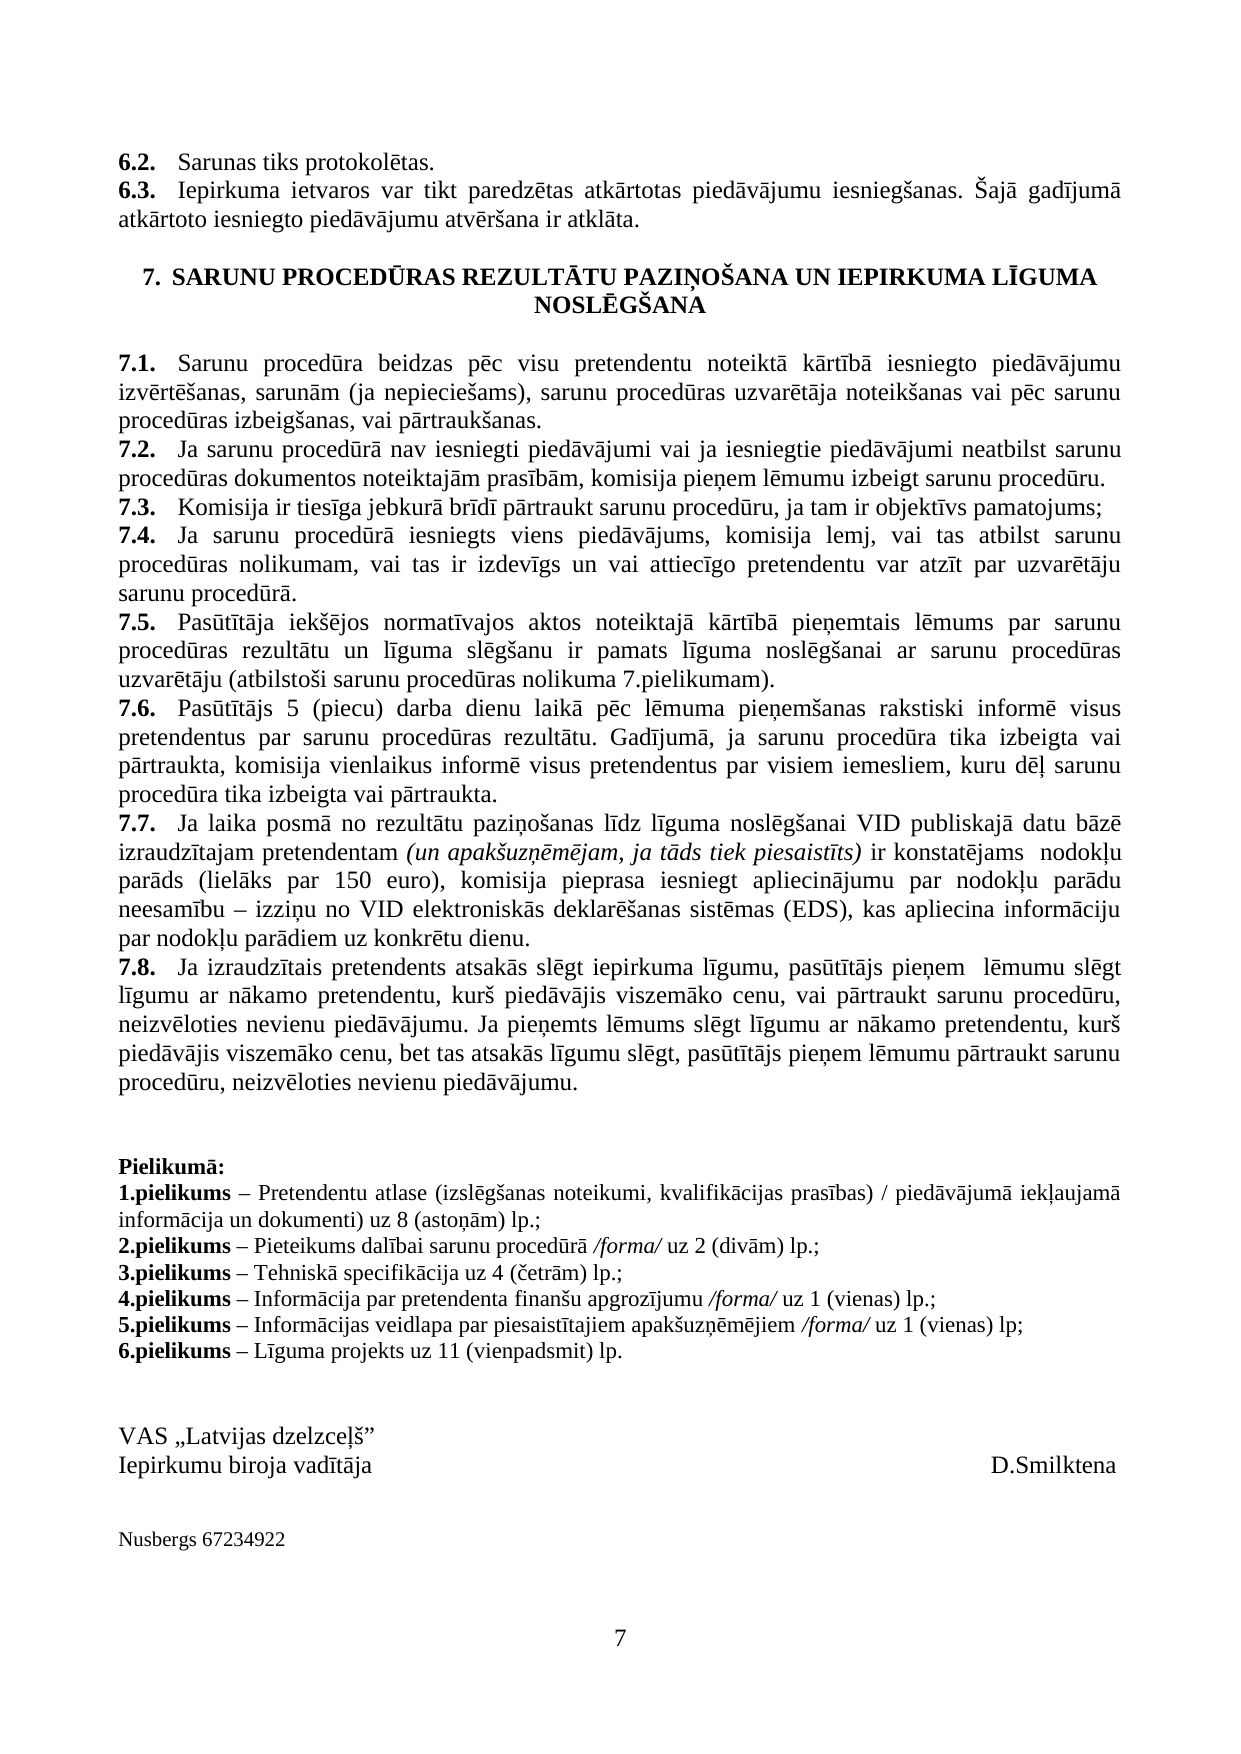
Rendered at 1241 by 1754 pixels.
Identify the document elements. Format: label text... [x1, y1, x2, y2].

list Iepirkuma ietvaros var tikt paredzētas atkārtotas piedāvājumu iesniegšanas. Šajā gadījumā atkārtoto iesniegto piedāvājumu atvēršana ir atklāta. [118, 176, 1122, 233]
text 6.pielikums – Līguma projekts uz 11 (vienpadsmit) lp. [118, 1338, 1122, 1364]
list Komisija ir tiesīga jebkurā brīdī pārtraukt sarunu procedūru, ja tam ir objektīvs pamatojums; [118, 492, 1122, 521]
list SARUNU PROCEDŪRAS REZULTĀTU PAZIŅOŠANA UN IEPIRKUMA LĪGUMA NOSLĒGŠANA [118, 262, 1122, 319]
text 1.pielikums – Pretendentu atlase (izslēgšanas noteikumi, kvalifikācijas prasības) / piedāvājumā iekļaujamā informācija un dokumenti) uz 8 (astoņām) lp.; [118, 1179, 1122, 1232]
list Pasūtītāja iekšējos normatīvajos aktos noteiktajā kārtībā pieņemtais lēmums par sarunu procedūras rezultātu un līguma slēgšanu ir pamats līguma noslēgšanai ar sarunu procedūras uzvarētāju (atbilstoši sarunu procedūras nolikuma 7.pielikumam). [118, 607, 1122, 693]
text VAS „Latvijas dzelzceļš” [118, 1421, 1122, 1450]
list Sarunu procedūra beidzas pēc visu pretendentu noteiktā kārtībā iesniegto piedāvājumu izvērtēšanas, sarunām (ja nepieciešams), sarunu procedūras uzvarētāja noteikšanas vai pēc sarunu procedūras izbeigšanas, vai pārtraukšanas. [118, 348, 1122, 434]
text Nusbergs 67234922 [118, 1527, 1122, 1551]
text 4.pielikums – Informācija par pretendenta finanšu apgrozījumu /forma/ uz 1 (vienas) lp.; [118, 1285, 1122, 1311]
text 2.pielikums – Pieteikums dalībai sarunu procedūrā /forma/ uz 2 (divām) lp.; [118, 1232, 1122, 1258]
text 3.pielikums – Tehniskā specifikācija uz 4 (četrām) lp.; [118, 1258, 1122, 1285]
list Ja laika posmā no rezultātu paziņošanas līdz līguma noslēgšanai VID publiskajā datu bāzē izraudzītajam pretendentam (un apakšuzņēmējam, ja tāds tiek piesaistīts) ir konstatējams nodokļu parāds (lielāks par 150 euro), komisija pieprasa iesniegt apliecinājumu par nodokļu parādu neesamību – izziņu no VID elektroniskās deklarēšanas sistēmas (EDS), kas apliecina informāciju par nodokļu parādiem uz konkrētu dienu. [118, 808, 1122, 952]
text 5.pielikums – Informācijas veidlapa par piesaistītajiem apakšuzņēmējiem /forma/ uz 1 (vienas) lp; [118, 1311, 1122, 1338]
text Iepirkumu biroja vadītāja D.Smilktena [118, 1450, 1122, 1479]
list Ja sarunu procedūrā iesniegts viens piedāvājums, komisija lemj, vai tas atbilst sarunu procedūras nolikumam, vai tas ir izdevīgs un vai attiecīgo pretendentu var atzīt par uzvarētāju sarunu procedūrā. [118, 521, 1122, 607]
list Pasūtītājs 5 (piecu) darba dienu laikā pēc lēmuma pieņemšanas rakstiski informē visus pretendentus par sarunu procedūras rezultātu. Gadījumā, ja sarunu procedūra tika izbeigta vai pārtraukta, komisija vienlaikus informē visus pretendentus par visiem iemesliem, kuru dēļ sarunu procedūra tika izbeigta vai pārtraukta. [118, 693, 1122, 808]
list Sarunas tiks protokolētas. [118, 147, 1122, 176]
list Ja sarunu procedūrā nav iesniegti piedāvājumi vai ja iesniegtie piedāvājumi neatbilst sarunu procedūras dokumentos noteiktajām prasībām, komisija pieņem lēmumu izbeigt sarunu procedūru. [118, 434, 1122, 492]
text Pielikumā: [118, 1153, 1122, 1179]
list Ja izraudzītais pretendents atsakās slēgt iepirkuma līgumu, pasūtītājs pieņem lēmumu slēgt līgumu ar nākamo pretendentu, kurš piedāvājis viszemāko cenu, vai pārtraukt sarunu procedūru, neizvēloties nevienu piedāvājumu. Ja pieņemts lēmums slēgt līgumu ar nākamo pretendentu, kurš piedāvājis viszemāko cenu, bet tas atsakās līgumu slēgt, pasūtītājs pieņem lēmumu pārtraukt sarunu procedūru, neizvēloties nevienu piedāvājumu. [118, 952, 1122, 1096]
